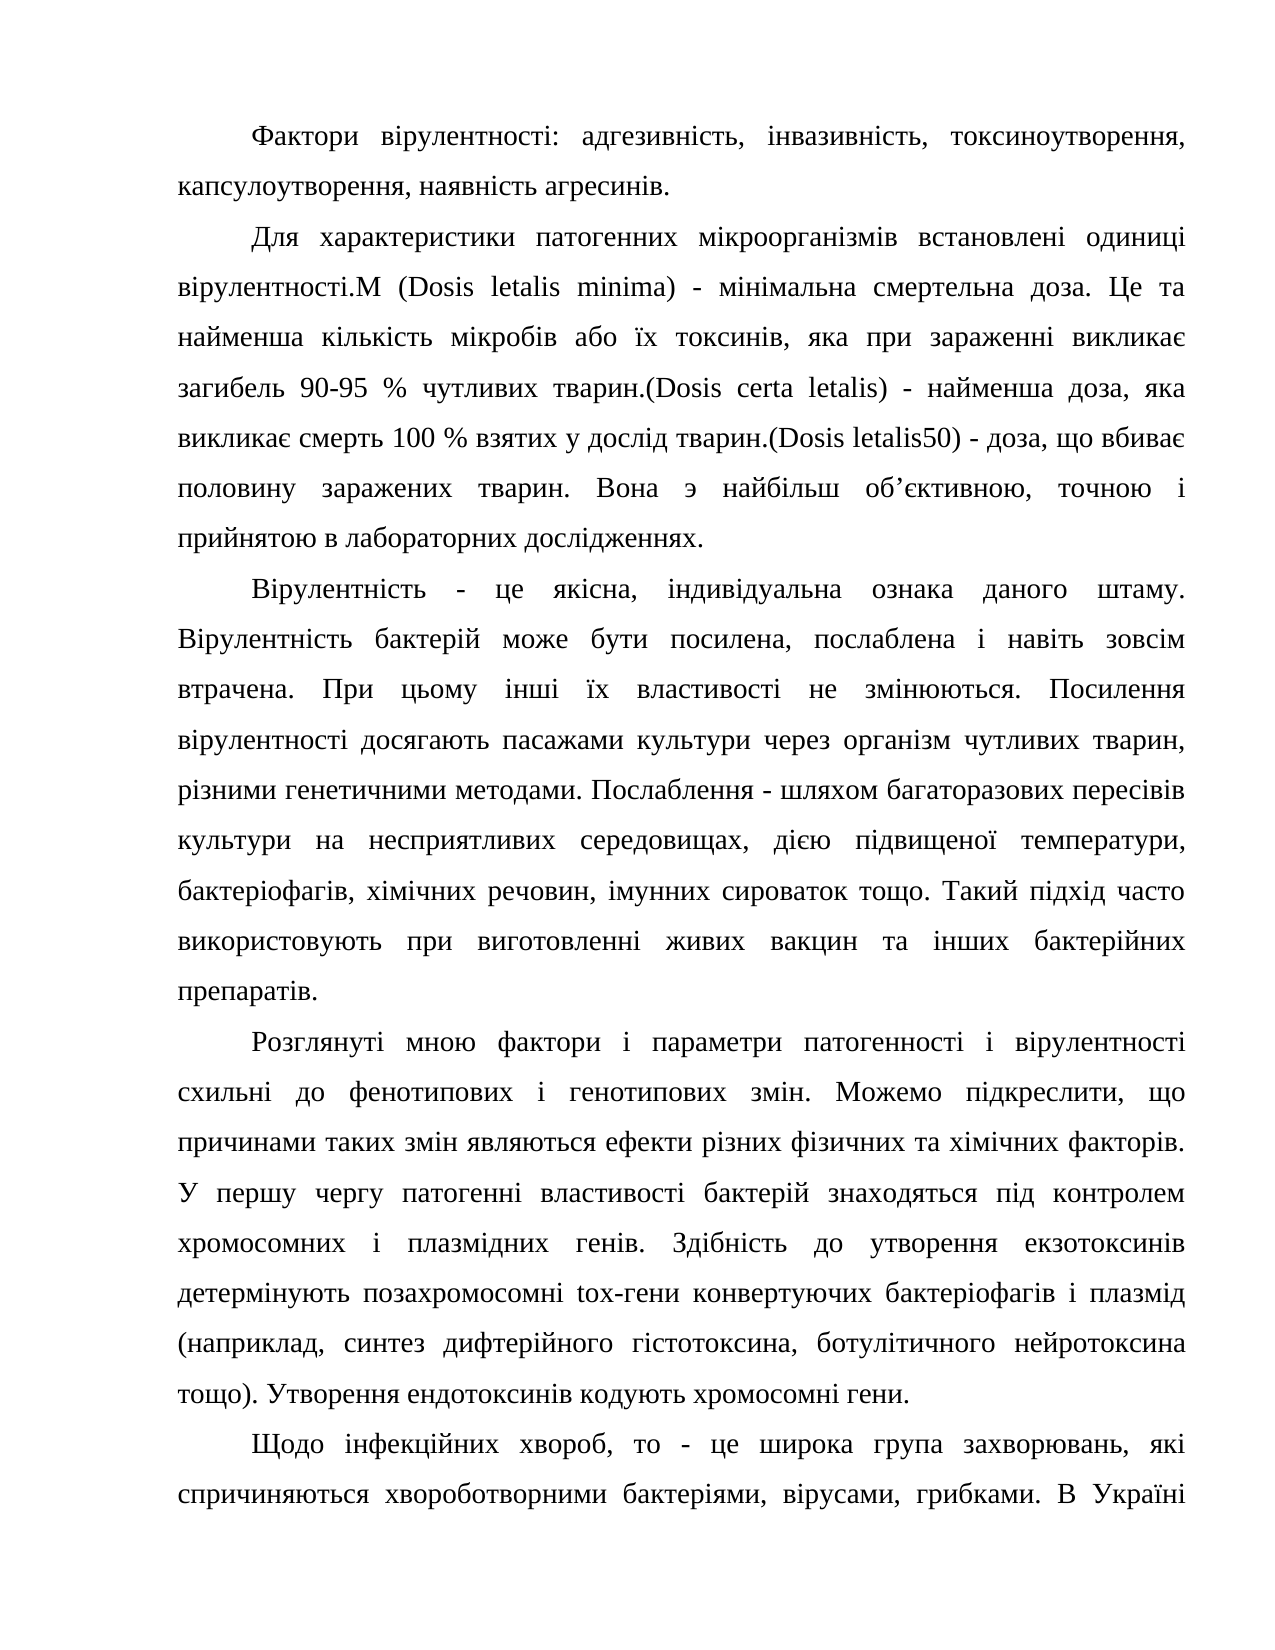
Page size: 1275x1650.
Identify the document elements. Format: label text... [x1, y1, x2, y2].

text Фактори вірулентності: адгезивність, інвазивність, токсиноутворення, капсулоутворення, наявність агресинів. [177, 118, 1186, 202]
text Розглянуті мною фактори і параметри патогенності і вірулентності схильні до фенотипових і генотипових змін. Можемо підкреслити, що причинами таких змін являються ефекти різних фізичних та хімічних факторів. У першу чергу патогенні властивості бактерій знаходяться під контролем хромосомних і плазмідних генів. Здібність до утворення екзотоксинів детермінують позахромосомні tox-гени конвертуючих бактеріофагів і плазмід (наприклад, синтез дифтерійного гістотоксина, ботулітичного нейротоксина тощо). Утворення ендотоксинів кодують хромосомні гени. [177, 1024, 1186, 1409]
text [177, 1426, 1186, 1510]
text Для характеристики патогенних мікроорганізмів встановлені одиниці вірулентності.М (Dosis letalis minima) - мінімальна смертельна доза. Це та найменша кількість мікробів або їх токсинів, яка при зараженні викликає загибель 90-95 % чутливих тварин.(Dosis certа letalis) - найменша доза, яка викликає смерть 100 % взятих у дослід тварин.(Dosis letalis50) - доза, що вбиває половину заражених тварин. Вона э найбільш об’єктивною, точною і прийнятою в лабораторних дослідженнях. [177, 219, 1186, 554]
text Вірулентність - це якісна, індивідуальна ознака даного штаму. Вірулентність бактерій може бути посилена, послаблена і навіть зовсім втрачена. При цьому інші їх властивості не змінюються. Посилення вірулентності досягають пасажами культури через організм чутливих тварин, різними генетичними методами. Послаблення - шляхом багаторазових пересівів культури на несприятливих середовищах, дією підвищеної температури, бактеріофагів, хімічних речовин, імунних сироваток тощо. Такий підхід часто використовують при виготовленні живих вакцин та інших бактерійних препаратів. [177, 571, 1186, 1007]
